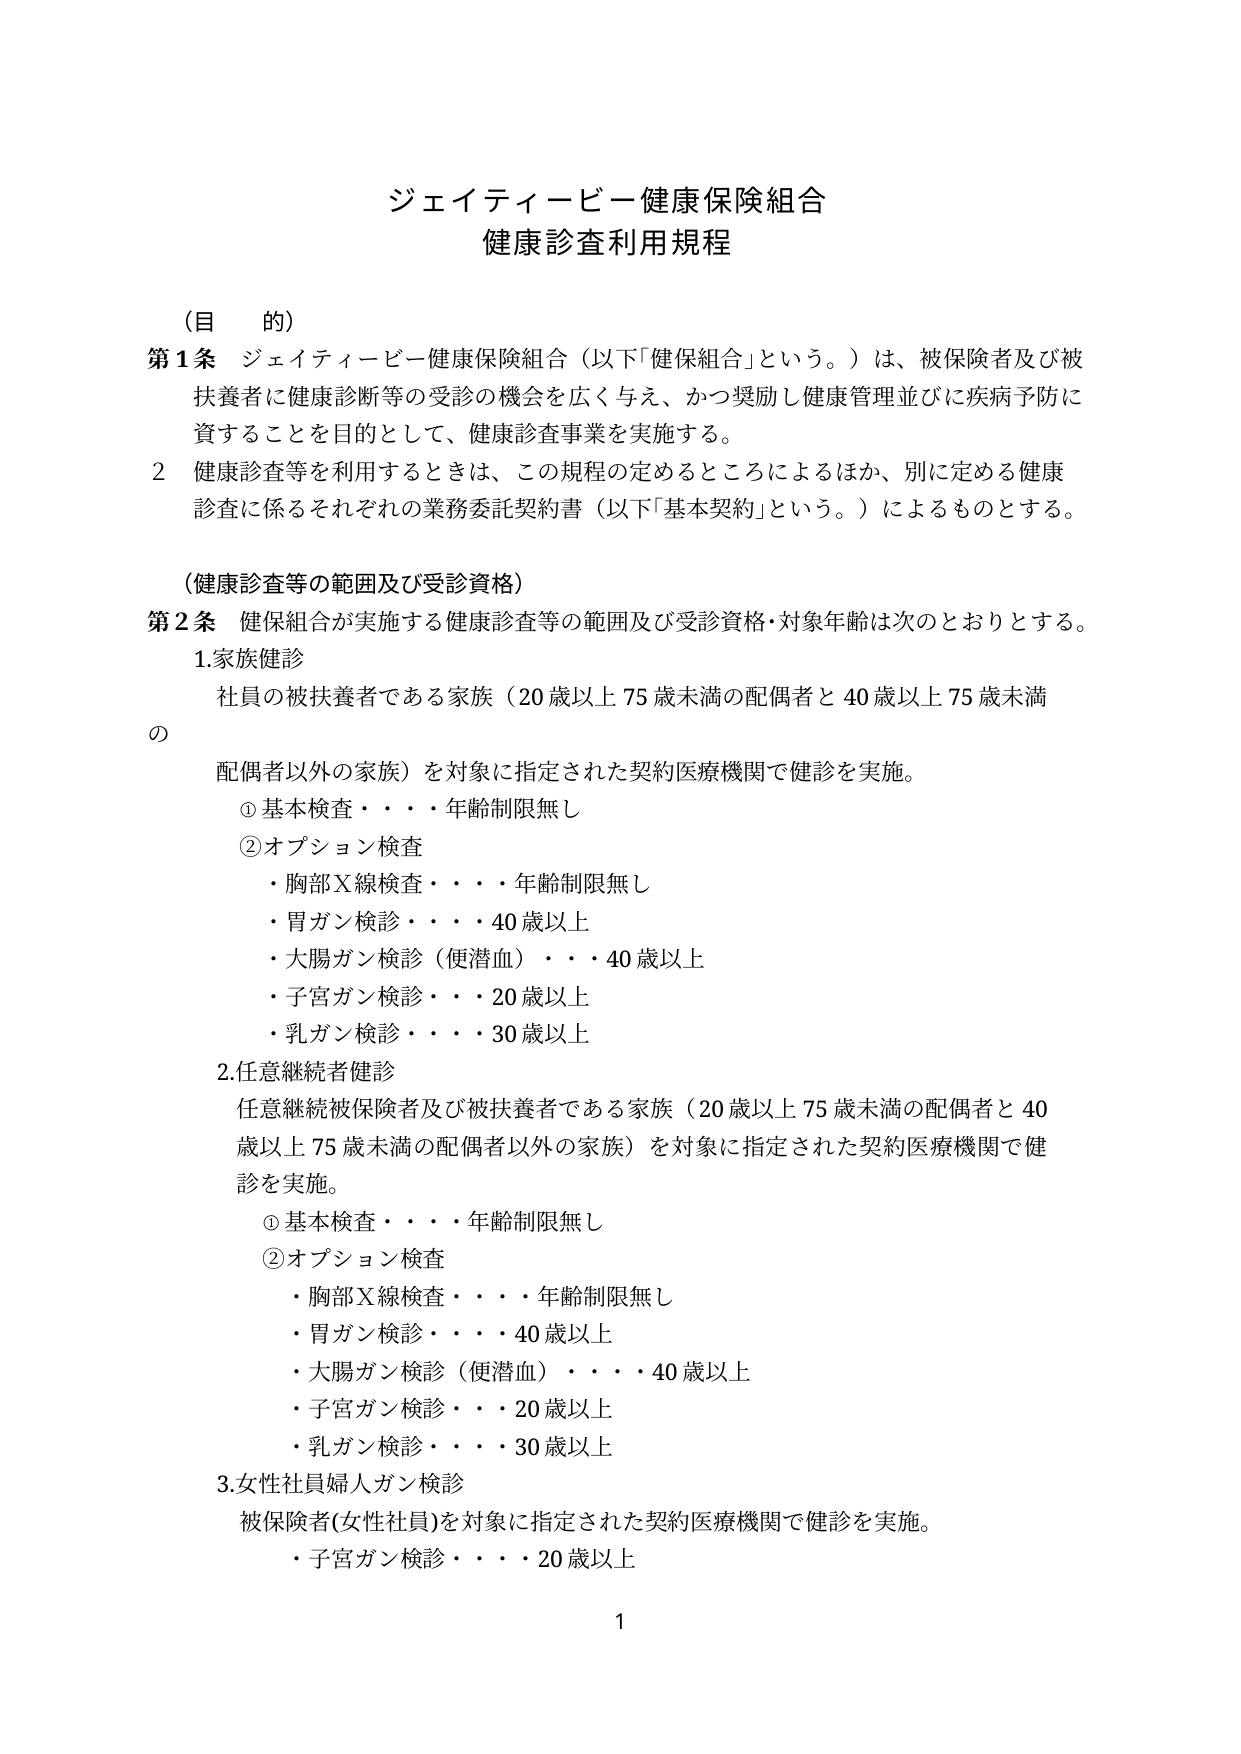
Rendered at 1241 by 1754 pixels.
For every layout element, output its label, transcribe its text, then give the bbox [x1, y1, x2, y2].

text ・乳ガン検診・・・・30歳以上 [148, 1424, 1048, 1462]
text ・胃ガン検診・・・・40歳以上 [148, 1312, 1048, 1349]
text 第２条 健保組合が実施する健康診査等の範囲及び受診資格･対象年齢は次のとおりとする。 [148, 599, 1085, 637]
text 第1条 ジェイティービー健康保険組合（以下｢健保組合｣という。）は、被保険者及び被扶養者に健康診断等の受診の機会を広く与え、かつ奨励し健康管理並びに疾病予防に資することを目的として、健康診査事業を実施する。 [148, 337, 1085, 449]
text ・胸部Ｘ線検査・・・・年齢制限無し [148, 862, 1048, 899]
text 任意継続被保険者及び被扶養者である家族（20歳以上75歳未満の配偶者と40歳以上75歳未満の配偶者以外の家族）を対象に指定された契約医療機関で健診を実施。 [213, 1087, 1048, 1199]
text （目 的） [148, 299, 1092, 337]
text ②オプション検査 [148, 824, 1048, 862]
text 2.任意継続者健診 [148, 1049, 1048, 1087]
text ・子宮ガン検診・・・・20歳以上 [148, 1537, 1048, 1574]
text ・胃ガン検診・・・・40歳以上 [148, 899, 1048, 937]
text 健康診査利用規程 [148, 219, 1066, 262]
text ・大腸ガン検診（便潜血）・・・40歳以上 [148, 937, 1048, 974]
text ・胸部Ｘ線検査・・・・年齢制限無し [148, 1274, 1048, 1312]
text 診査に係るそれぞれの業務委託契約書（以下｢基本契約｣という。）によるものとする。 [148, 487, 1085, 524]
text ①基本検査・・・・年齢制限無し [148, 787, 1048, 824]
text ・大腸ガン検診（便潜血）・・・・40歳以上 [148, 1349, 1048, 1387]
text 1.家族健診 [148, 637, 1048, 674]
text ・子宮ガン検診・・・20歳以上 [148, 1387, 1048, 1424]
text ②オプション検査 [148, 1237, 1048, 1274]
text ジェイティービー健康保険組合 [148, 177, 1066, 219]
text （健康診査等の範囲及び受診資格） [171, 562, 1048, 599]
text ・子宮ガン検診・・・20歳以上 [148, 974, 1048, 1012]
text 被保険者(女性社員)を対象に指定された契約医療機関で健診を実施。 [148, 1499, 1048, 1537]
text 配偶者以外の家族）を対象に指定された契約医療機関で健診を実施。 [148, 749, 1048, 787]
text ２ 健康診査等を利用するときは、この規程の定めるところによるほか、別に定める健康 [148, 449, 1085, 487]
text ・乳ガン検診・・・・30歳以上 [148, 1012, 1048, 1049]
text 3.女性社員婦人ガン検診 [148, 1462, 1048, 1499]
text ①基本検査・・・・年齢制限無し [148, 1199, 1048, 1237]
text 社員の被扶養者である家族（20歳以上75歳未満の配偶者と40歳以上75歳未満の [148, 674, 1048, 749]
